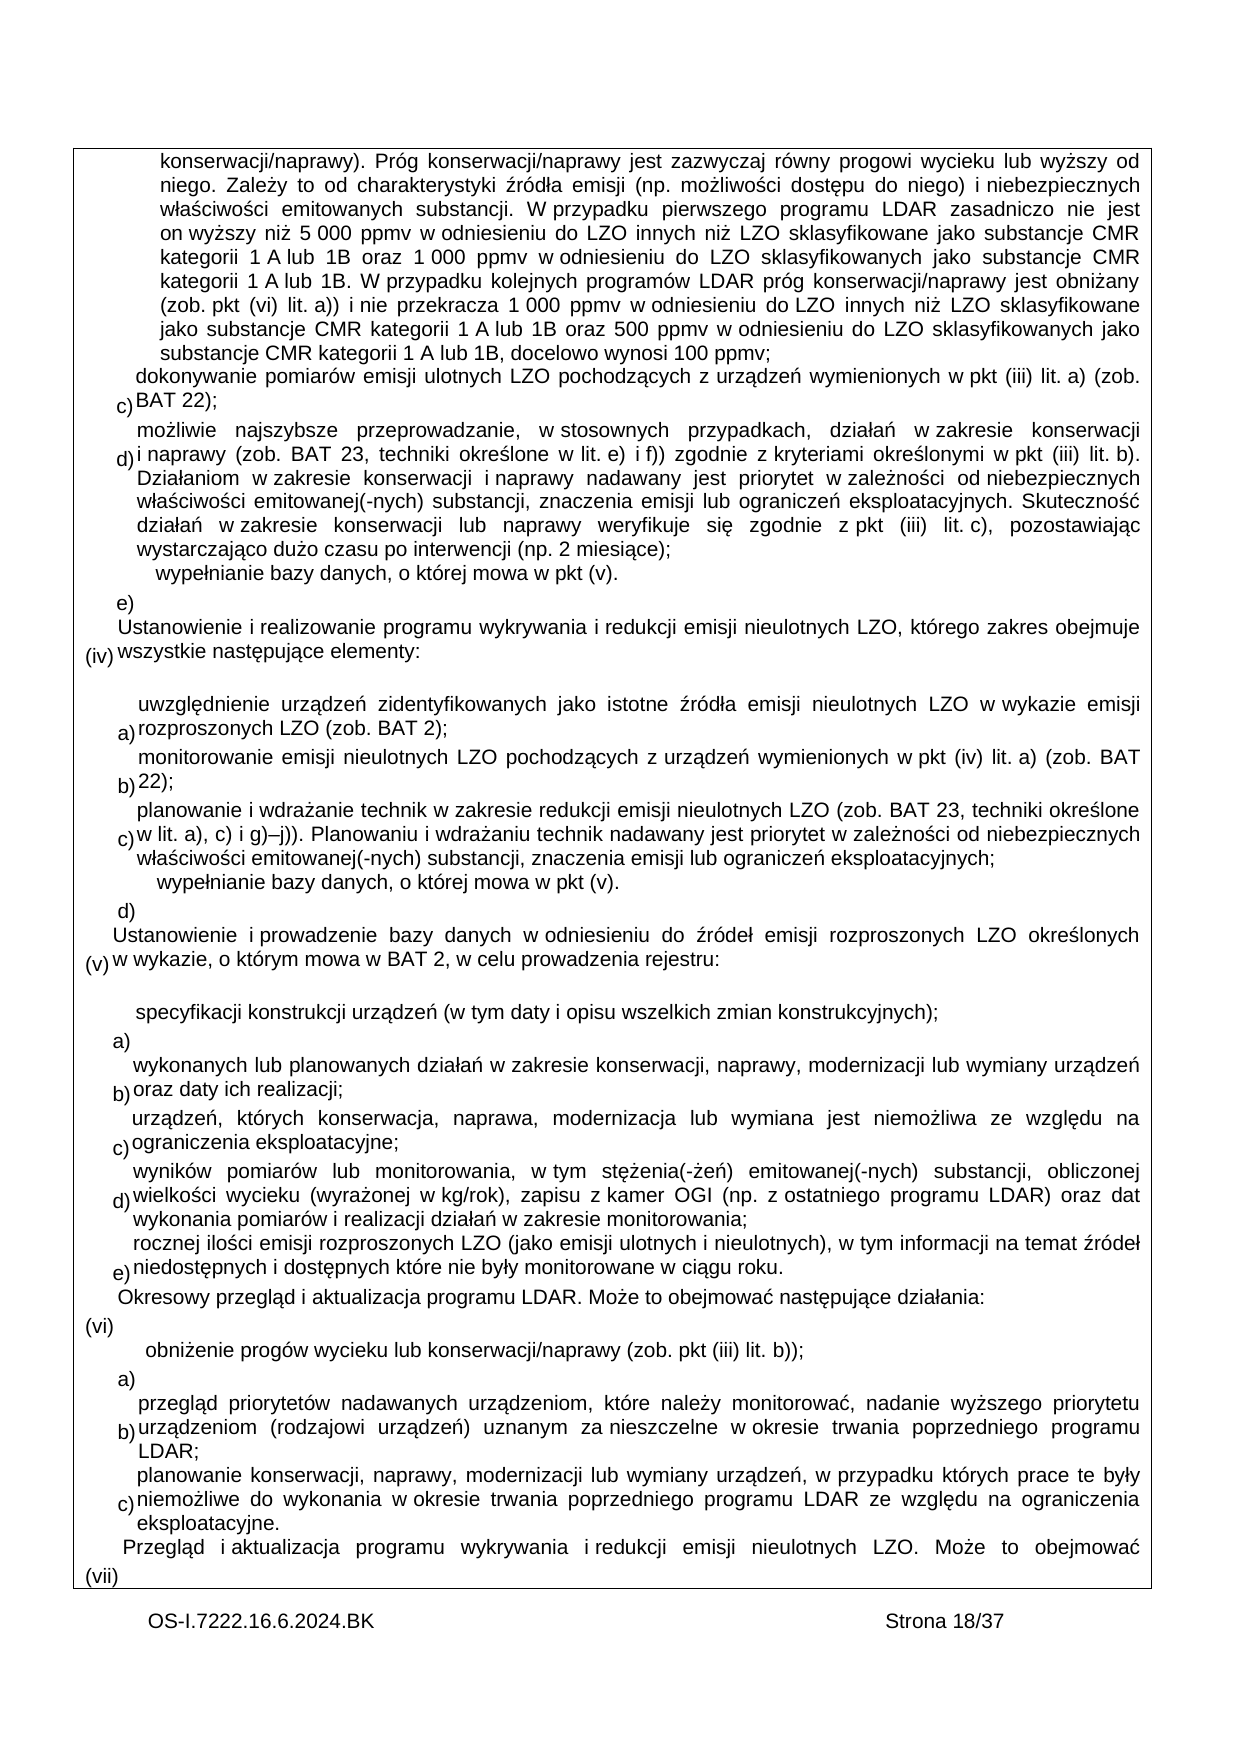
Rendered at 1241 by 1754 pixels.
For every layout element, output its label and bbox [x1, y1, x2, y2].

table_header [74, 149, 1151, 1588]
